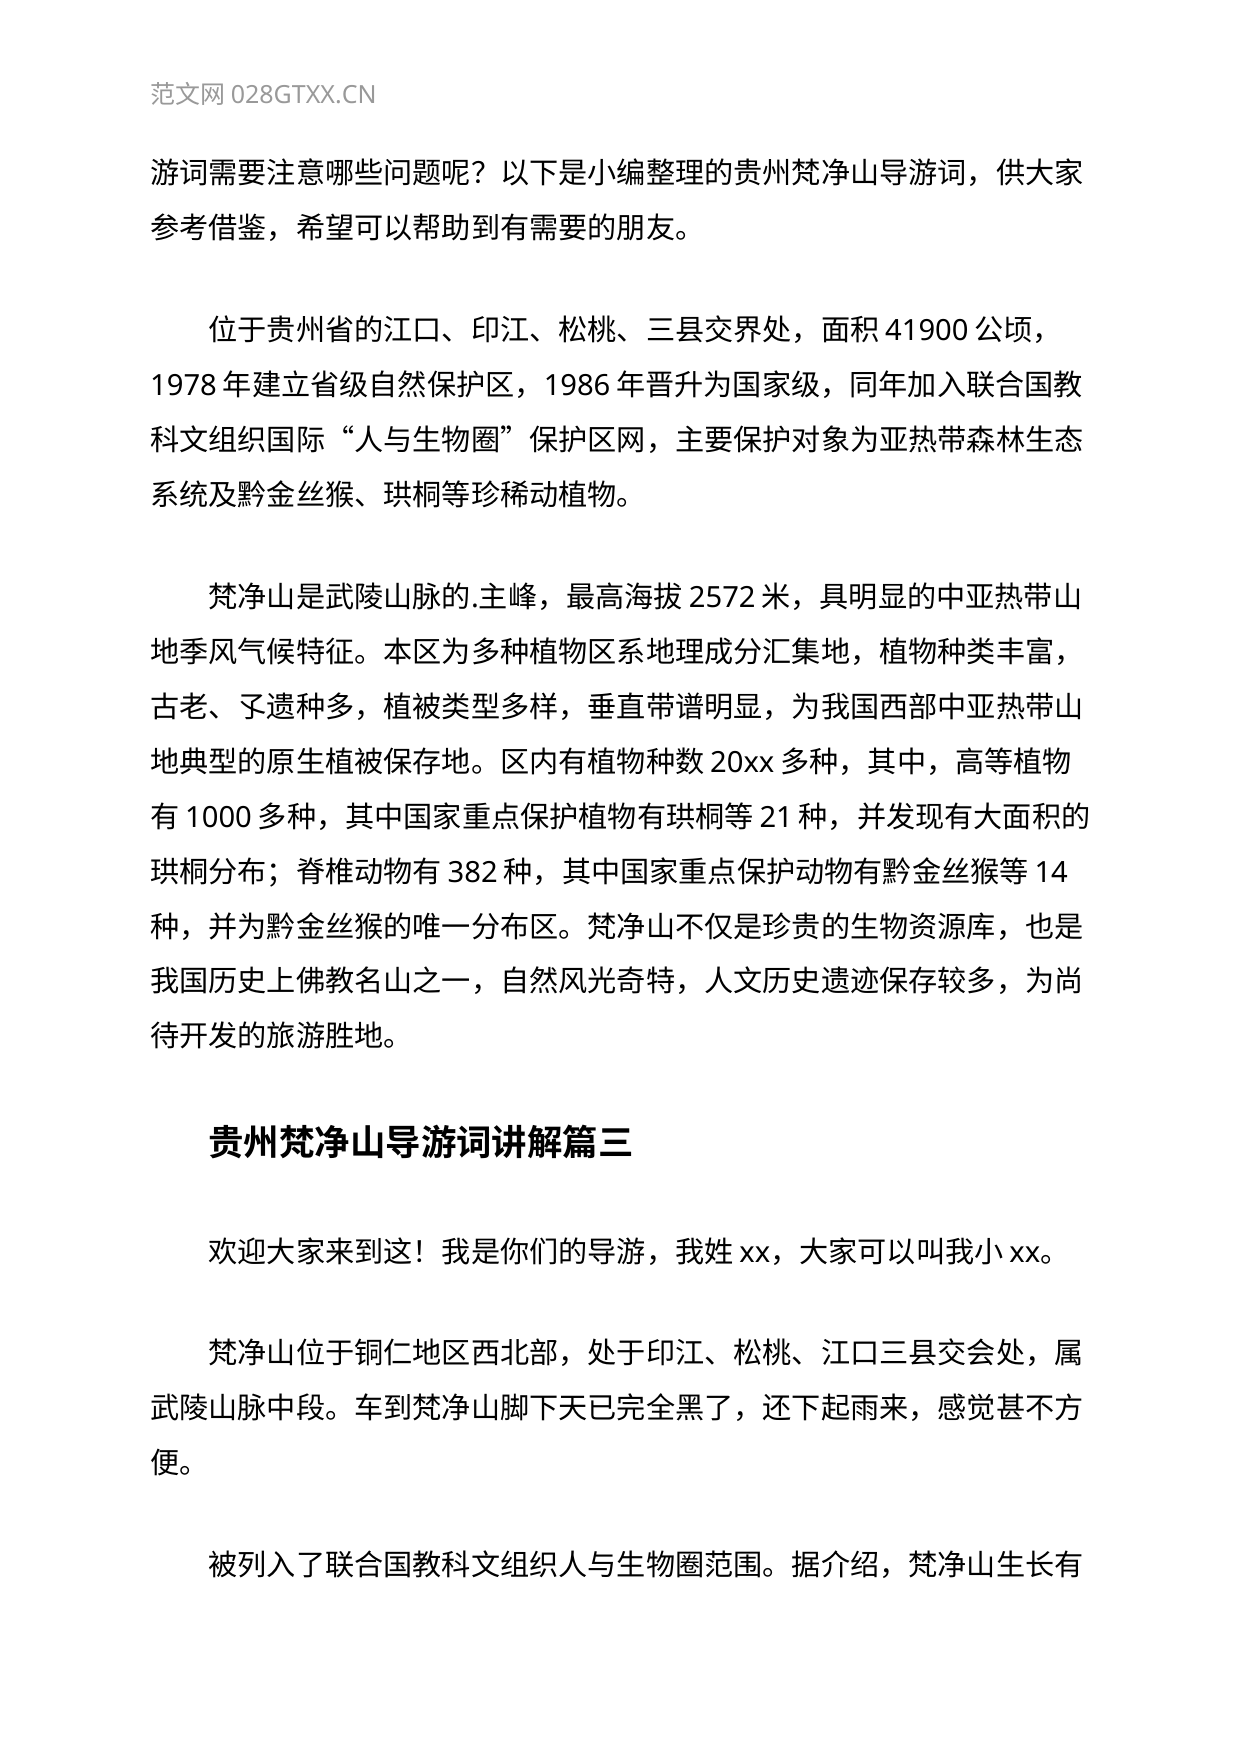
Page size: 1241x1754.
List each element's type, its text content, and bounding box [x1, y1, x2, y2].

text 欢迎大家来到这！我是你们的导游，我姓xx，大家可以叫我小xx。 [150, 1228, 1090, 1271]
text 梵净山位于铜仁地区西北部，处于印江、松桃、江口三县交会处，属武陵山脉中段。车到梵净山脚下天已完全黑了，还下起雨来，感觉甚不方便。 [150, 1330, 1090, 1482]
text 贵州梵净山导游词讲解篇三 [150, 1115, 1090, 1166]
text 位于贵州省的江口、印江、松桃、三县交界处，面积41900公顷，1978年建立省级自然保护区，1986年晋升为国家级，同年加入联合国教科文组织国际“人与生物圈”保护区网，主要保护对象为亚热带森林生态系统及黔金丝猴、珙桐等珍稀动植物。 [150, 307, 1090, 514]
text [150, 150, 1090, 247]
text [150, 1542, 1090, 1584]
text 梵净山是武陵山脉的.主峰，最高海拔2572米，具明显的中亚热带山地季风气候特征。本区为多种植物区系地理成分汇集地，植物种类丰富，古老、孓遗种多，植被类型多样，垂直带谱明显，为我国西部中亚热带山地典型的原生植被保存地。区内有植物种数20xx多种，其中，高等植物有1000多种，其中国家重点保护植物有珙桐等21种，并发现有大面积的珙桐分布；脊椎动物有382种，其中国家重点保护动物有黔金丝猴等14种，并为黔金丝猴的唯一分布区。梵净山不仅是珍贵的生物资源库，也是我国历史上佛教名山之一，自然风光奇特，人文历史遗迹保存较多，为尚待开发的旅游胜地。 [150, 573, 1090, 1055]
